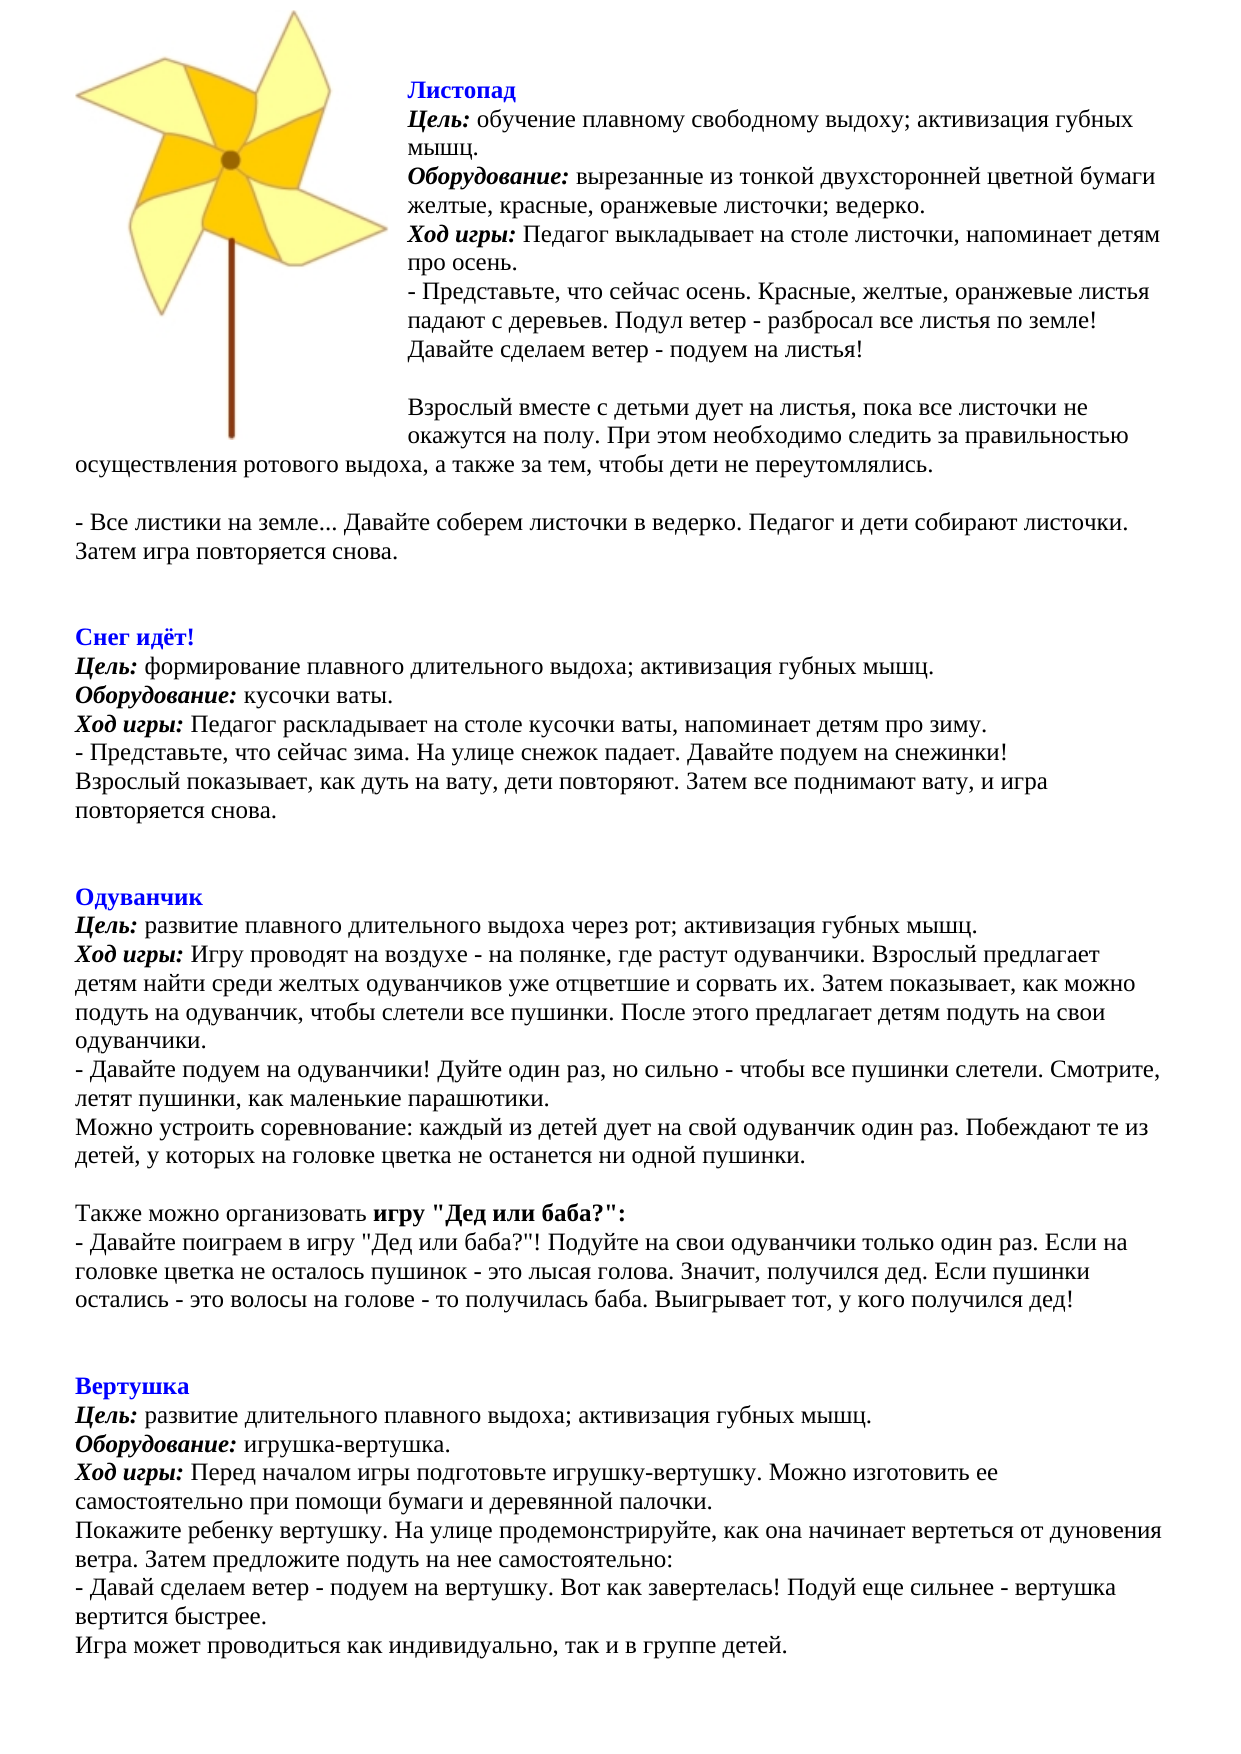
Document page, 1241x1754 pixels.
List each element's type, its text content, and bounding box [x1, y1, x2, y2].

text Одуванчик [75, 853, 1165, 910]
text Ход игры: Педагог раскладывает на столе кусочки ваты, напоминает детям про зиму. [75, 709, 1165, 737]
text - Давайте поиграем в игру "Дед или баба?"! Подуйте на свои одуванчики только один раз. Если на головке цветка не осталось пушинок - это лысая голова. Значит, получился дед. Если пушинки остались - это волосы на голове - то получилась баба. Выигрывает тот, у кого получился дед! [75, 1227, 1165, 1313]
text Снег идёт! [75, 594, 1165, 651]
text Оборудование: вырезанные из тонкой двухсторонней цветной бумаги желтые, красные, оранжевые листочки; ведерко. [389, 161, 1165, 219]
text Вертушка [75, 1342, 1165, 1400]
text Ход игры: Игру проводят на воздухе - на полянке, где растут одуванчики. Взрослый предлагает детям найти среди желтых одуванчиков уже отцветшие и сорвать их. Затем показывает, как можно подуть на одуванчик, чтобы слетели все пушинки. После этого предлагает детям подуть на свои одуванчики. [75, 939, 1165, 1054]
text Игра может проводиться как индивидуально, так и в группе детей. [75, 1630, 1165, 1659]
text Цель: развитие плавного длительного выдоха через рот; активизация губных мышц. [75, 910, 1165, 939]
text - Представьте, что сейчас осень. Красные, желтые, оранжевые листья падают с деревьев. Подул ветер - разбросал все листья по земле! Давайте сделаем ветер - подуем на листья! [389, 276, 1165, 362]
text Оборудование: кусочки ваты. [75, 680, 1165, 709]
text Также можно организовать игру "Дед или баба?": [75, 1198, 1165, 1227]
text - Все листики на земле... Давайте соберем листочки в ведерко. Педагог и дети собирают листочки. Затем игра повторяется снова. [75, 507, 1165, 564]
text Взрослый показывает, как дуть на вату, дети повторяют. Затем все поднимают вату, и игра повторяется снова. [75, 766, 1165, 824]
text Взрослый вместе с детьми дует на листья, пока все листочки не окажутся на полу. При этом необходимо следить за правильностью осуществления ротового выдоха, а также за тем, чтобы дети не переутомлялись. [75, 392, 1165, 478]
text Покажите ребенку вертушку. На улице продемонстрируйте, как она начинает вертеться от дуновения ветра. Затем предложите подуть на нее самостоятельно: [75, 1515, 1165, 1572]
text - Давай сделаем ветер - подуем на вертушку. Вот как завертелась! Подуй еще сильнее - вертушка вертится быстрее. [75, 1572, 1165, 1630]
text - Давайте подуем на одуванчики! Дуйте один раз, но сильно - чтобы все пушинки слетели. Смотрите, летят пушинки, как маленькие парашютики. [75, 1054, 1165, 1112]
text Цель: обучение плавному свободному выдоху; активизация губных мышц. [389, 104, 1165, 161]
text Ход игры: Педагог выкладывает на столе листочки, напоминает детям про осень. [389, 219, 1165, 276]
text Цель: развитие длительного плавного выдоха; активизация губных мышц. [75, 1400, 1165, 1429]
text Листопад [389, 75, 1165, 104]
text Можно устроить соревнование: каждый из детей дует на свой одуванчик один раз. Побеждают те из детей, у которых на головке цветка не останется ни одной пушинки. [75, 1112, 1165, 1169]
text Ход игры: Перед началом игры подготовьте игрушку-вертушку. Можно изготовить ее самостоятельно при помощи бумаги и деревянной палочки. [75, 1457, 1165, 1515]
text - Представьте, что сейчас зима. На улице снежок падает. Давайте подуем на снежинки! [75, 737, 1165, 766]
text Оборудование: игрушка-вертушка. [75, 1429, 1165, 1457]
picture [75, 10, 389, 440]
text Цель: формирование плавного длительного выдоха; активизация губных мышц. [75, 651, 1165, 680]
